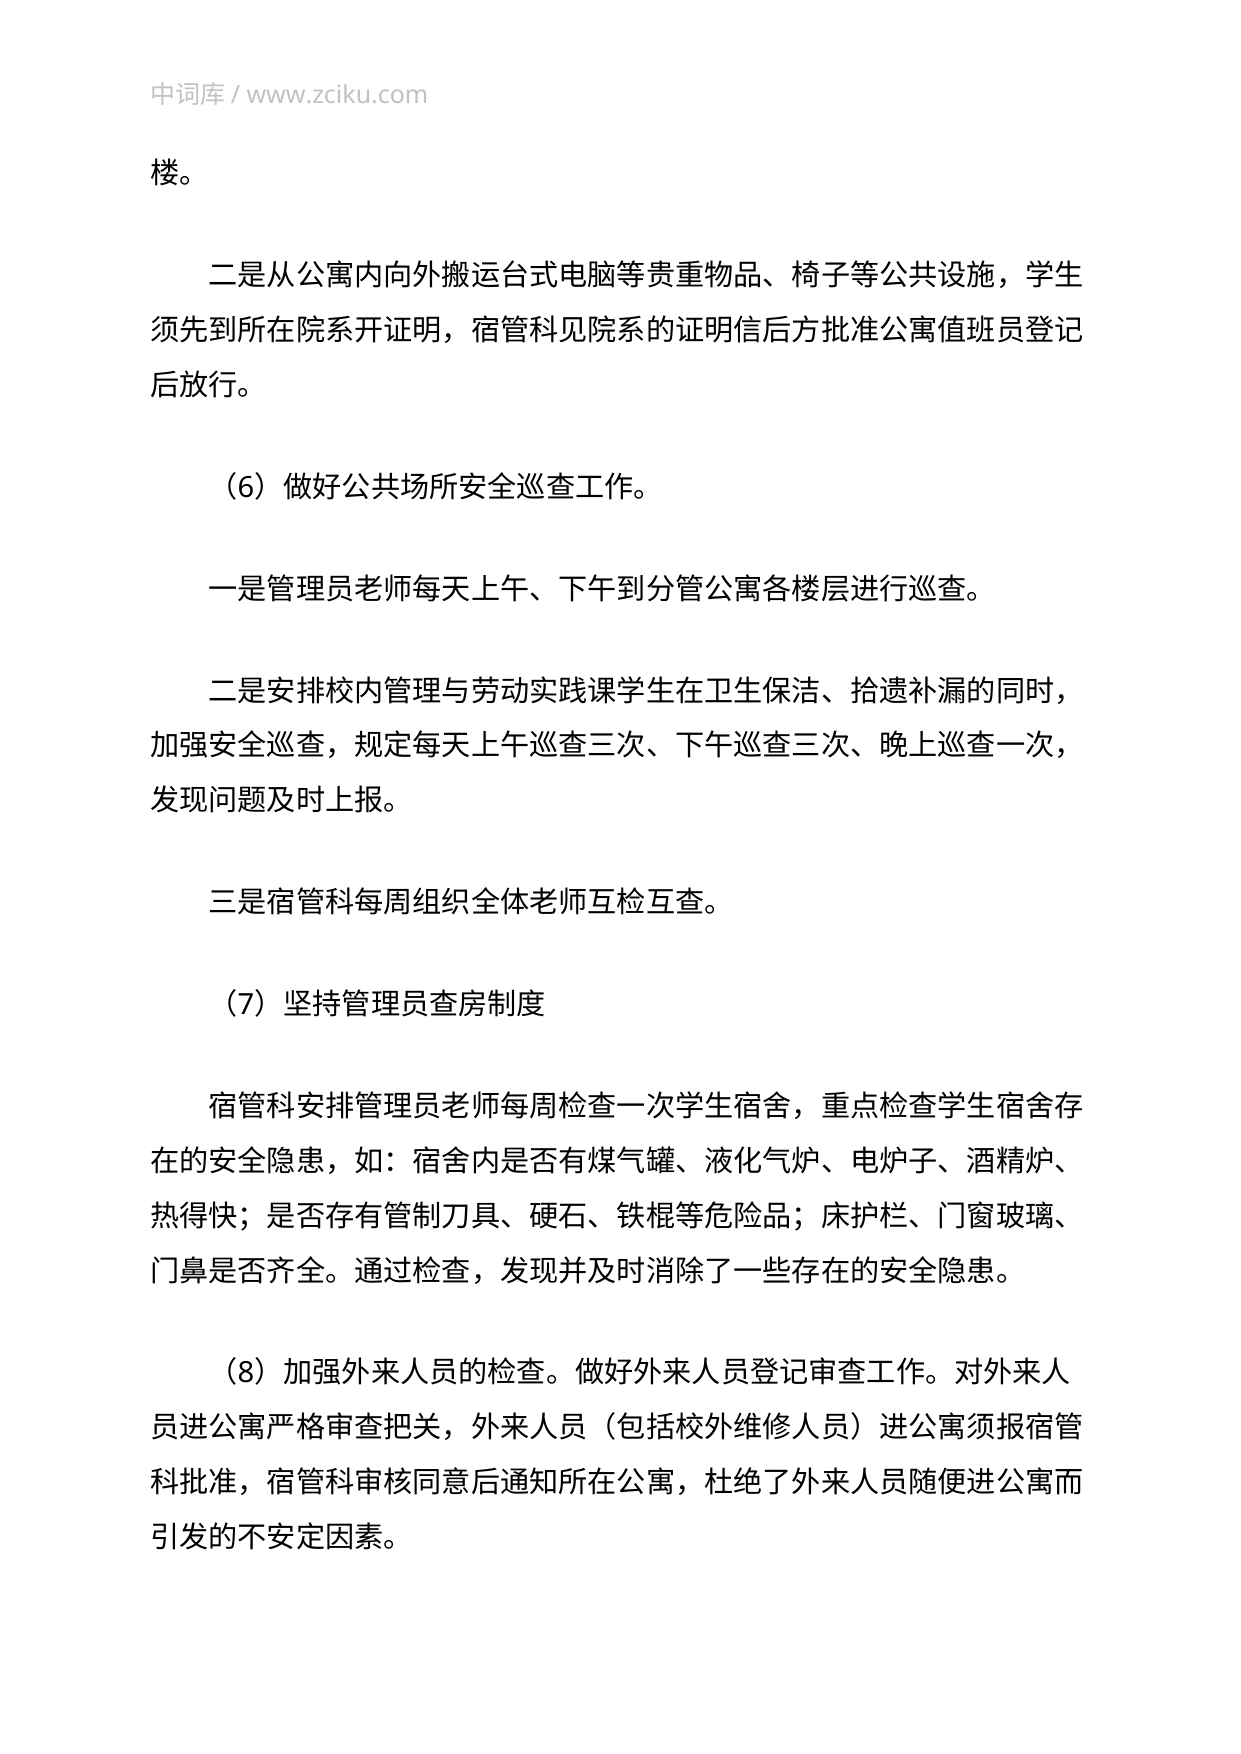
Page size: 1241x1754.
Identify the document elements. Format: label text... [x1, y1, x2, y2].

text 二是从公寓内向外搬运台式电脑等贵重物品、椅子等公共设施，学生须先到所在院系开证明，宿管科见院系的证明信后方批准公寓值班员登记后放行。 [150, 252, 1090, 404]
text （8）加强外来人员的检查。做好外来人员登记审查工作。对外来人员进公寓严格审查把关，外来人员（包括校外维修人员）进公寓须报宿管科批准，宿管科审核同意后通知所在公寓，杜绝了外来人员随便进公寓而引发的不安定因素。 [150, 1349, 1090, 1556]
text 宿管科安排管理员老师每周检查一次学生宿舍，重点检查学生宿舍存在的安全隐患，如：宿舍内是否有煤气罐、液化气炉、电炉子、酒精炉、热得快；是否存有管制刀具、硬石、铁棍等危险品；床护栏、门窗玻璃、门鼻是否齐全。通过检查，发现并及时消除了一些存在的安全隐患。 [150, 1082, 1090, 1289]
text （6）做好公共场所安全巡查工作。 [150, 463, 1090, 506]
text 一是管理员老师每天上午、下午到分管公寓各楼层进行巡查。 [150, 565, 1090, 608]
text 三是宿管科每周组织全体老师互检互查。 [150, 879, 1090, 921]
text 二是安排校内管理与劳动实践课学生在卫生保洁、拾遗补漏的同时，加强安全巡查，规定每天上午巡查三次、下午巡查三次、晚上巡查一次，发现问题及时上报。 [150, 667, 1090, 819]
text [150, 150, 1090, 192]
text （7）坚持管理员查房制度 [150, 980, 1090, 1023]
